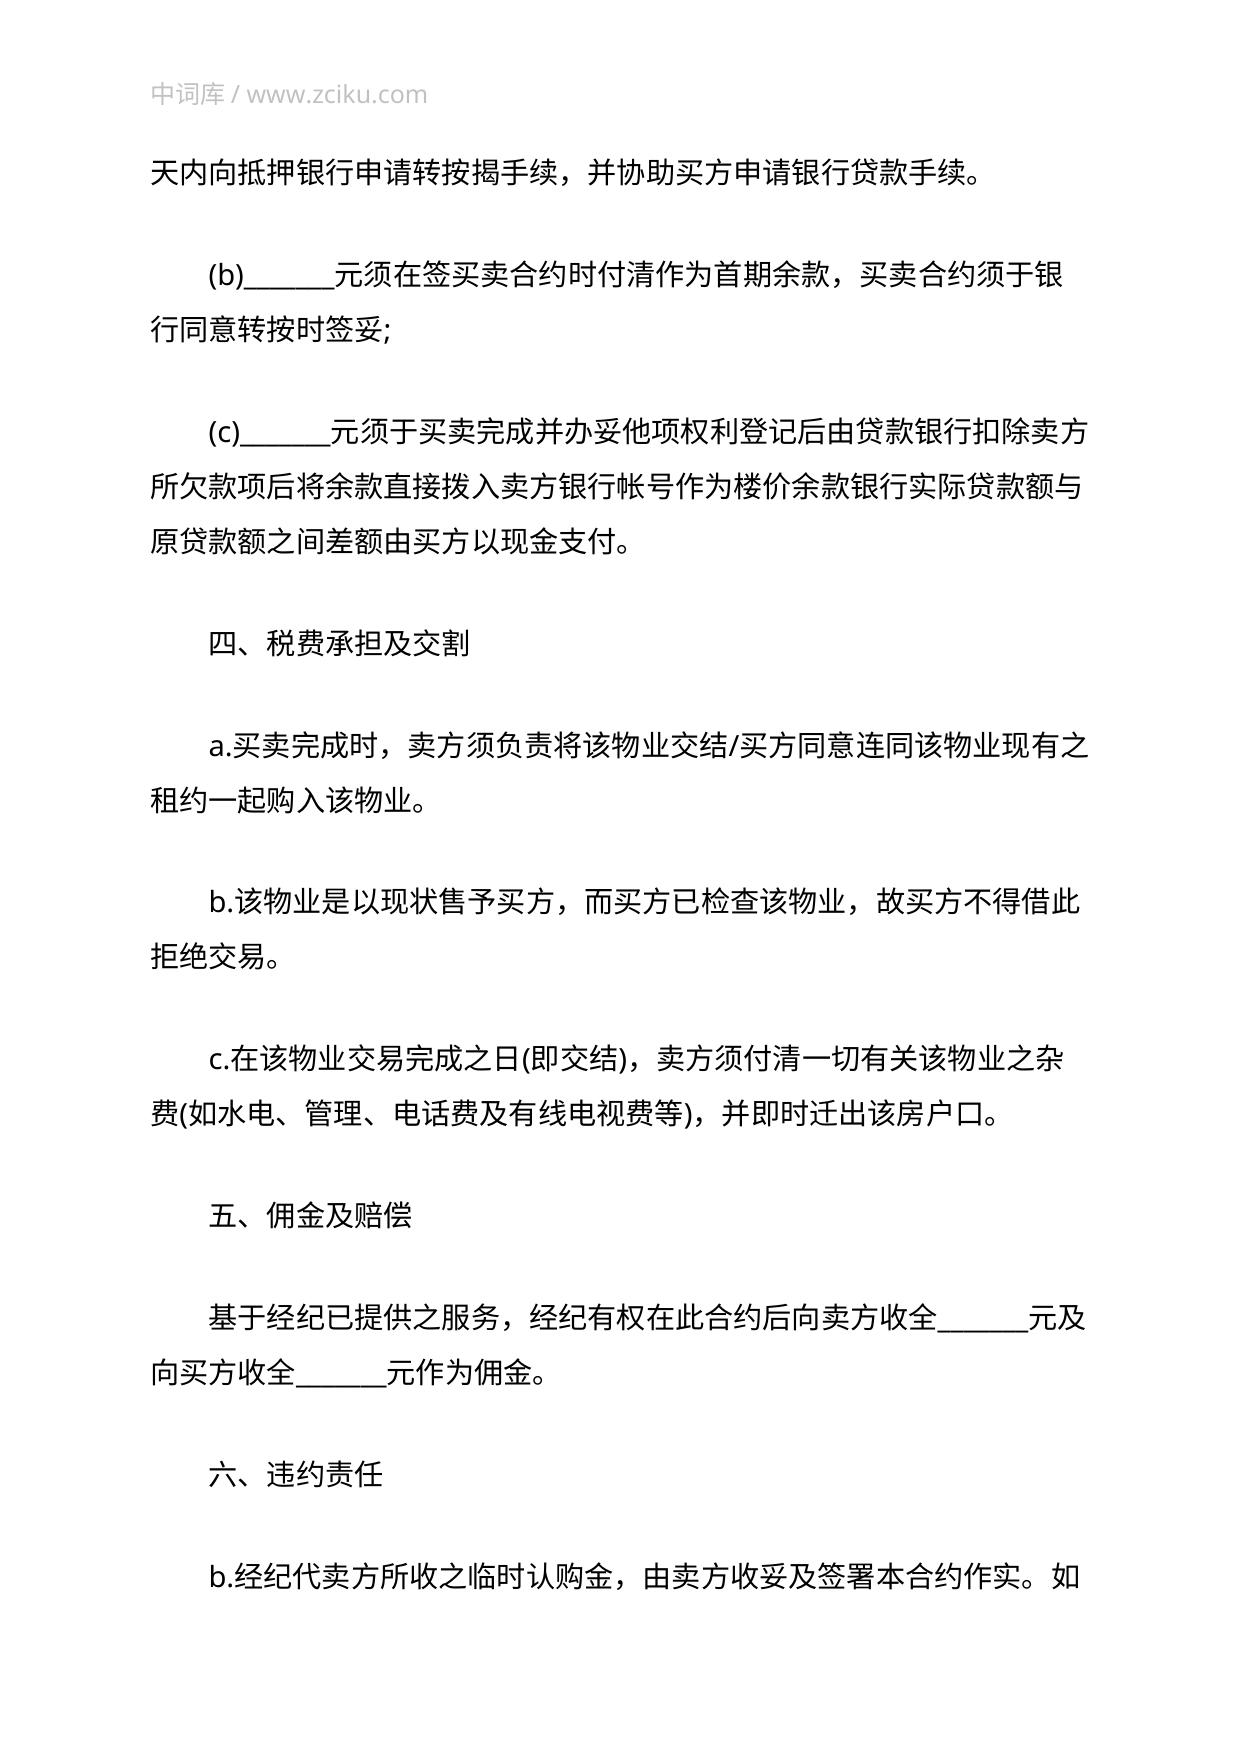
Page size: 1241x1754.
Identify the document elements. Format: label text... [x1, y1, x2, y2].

text a.买卖完成时，卖方须负责将该物业交结/买方同意连同该物业现有之租约一起购入该物业。 [150, 722, 1090, 819]
text c.在该物业交易完成之日(即交结)，卖方须付清一切有关该物业之杂费(如水电、管理、电话费及有线电视费等)，并即时迁出该房户口。 [150, 1036, 1090, 1133]
text 六、违约责任 [150, 1451, 1090, 1494]
text 四、税费承担及交割 [150, 620, 1090, 663]
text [150, 150, 1090, 192]
text (b)_______元须在签买卖合约时付清作为首期余款，买卖合约须于银行同意转按时签妥; [150, 252, 1090, 349]
text (c)_______元须于买卖完成并办妥他项权利登记后由贷款银行扣除卖方所欠款项后将余款直接拨入卖方银行帐号作为楼价余款银行实际贷款额与原贷款额之间差额由买方以现金支付。 [150, 409, 1090, 561]
text b.该物业是以现状售予买方，而买方已检查该物业，故买方不得借此拒绝交易。 [150, 879, 1090, 976]
text 五、佣金及赔偿 [150, 1193, 1090, 1235]
text 基于经纪已提供之服务，经纪有权在此合约后向卖方收全_______元及向买方收全_______元作为佣金。 [150, 1294, 1090, 1392]
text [150, 1553, 1090, 1596]
